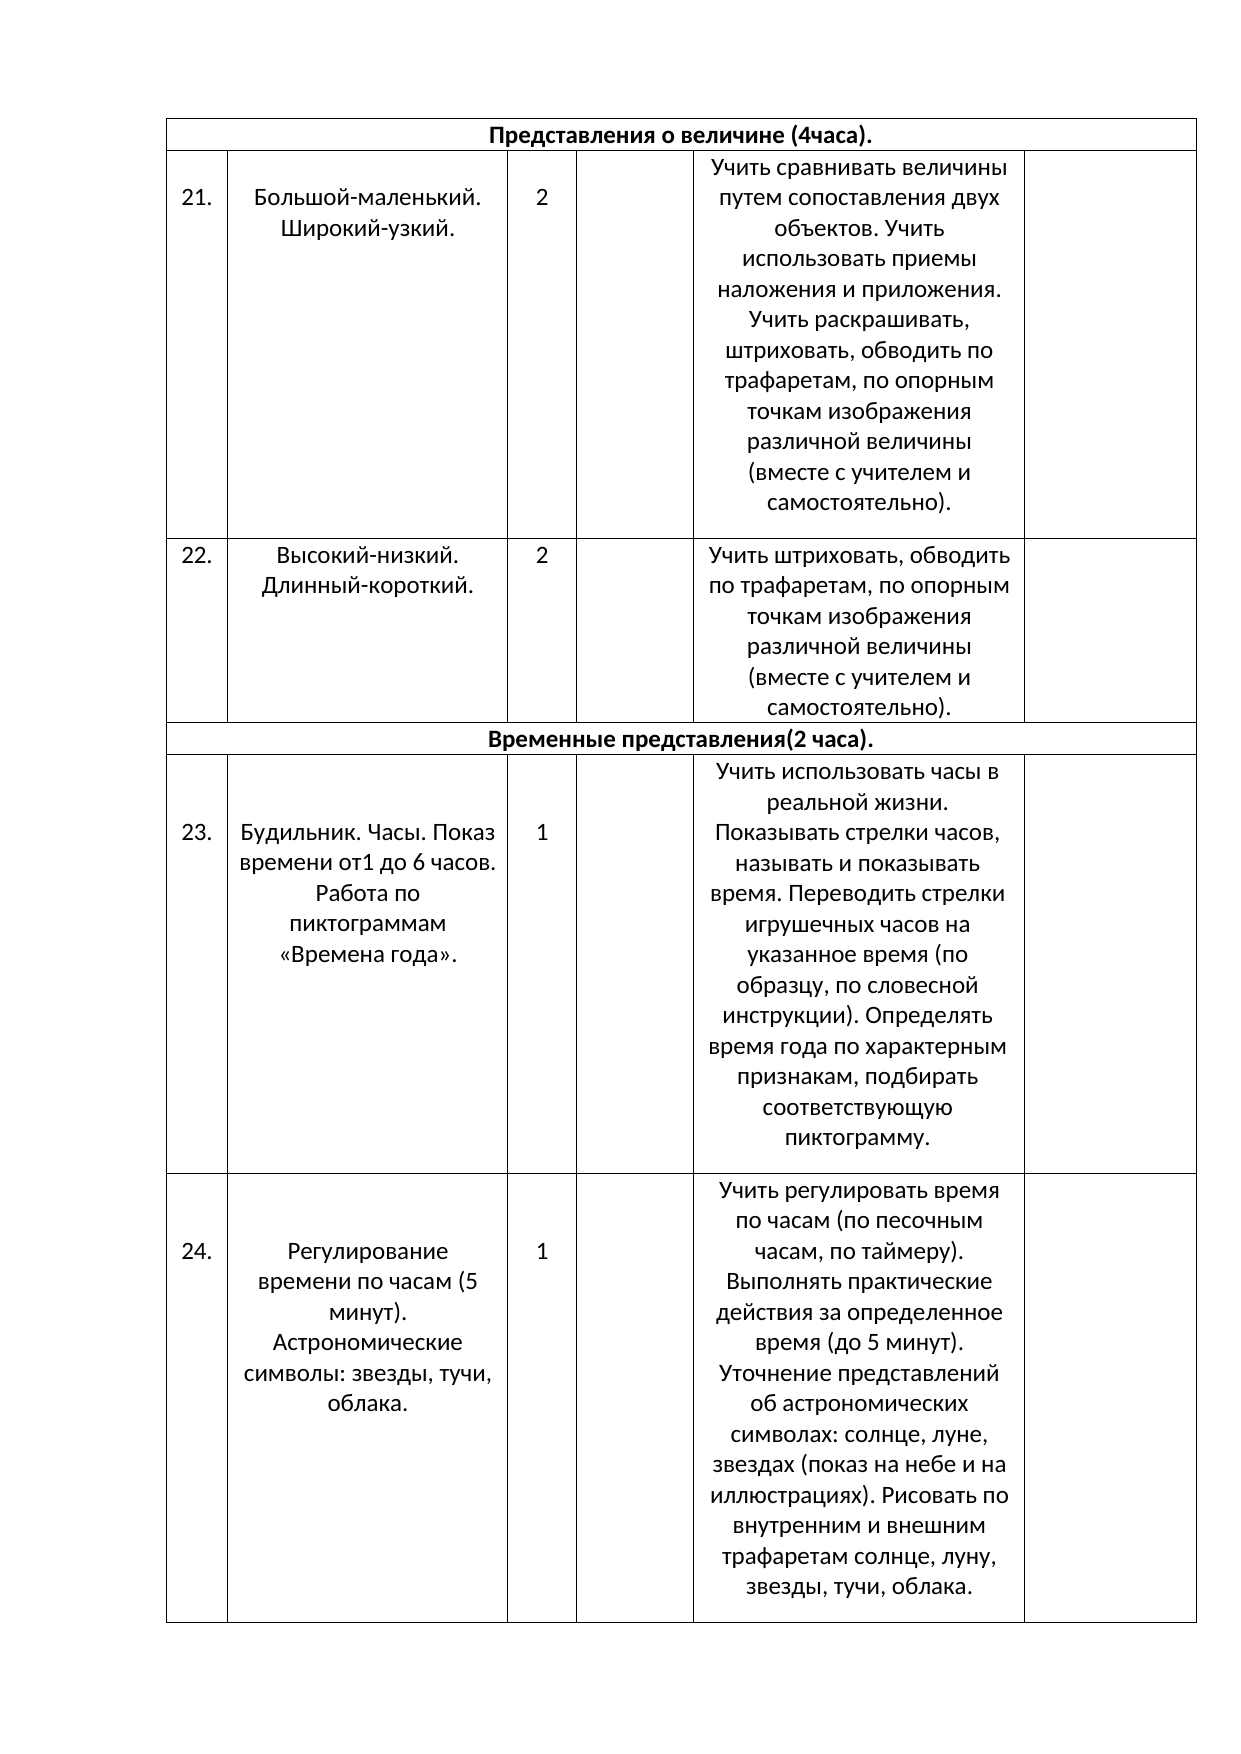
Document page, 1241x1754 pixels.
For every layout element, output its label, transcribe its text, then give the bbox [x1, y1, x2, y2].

table_cell [577, 755, 693, 1173]
table_cell Регулирование времени по часам (5 минут). Астрономические символы: звезды, тучи, облака. [228, 1174, 507, 1622]
table_cell Учить сравнивать величины путем сопоставления двух объектов. Учить использовать приемы наложения и приложения. Учить раскрашивать, штриховать, обводить по трафаретам, по опорным точкам изображения различной величины (вместе с учителем и самостоятельно). [694, 151, 1024, 538]
table_cell 21. [167, 151, 227, 538]
table_cell Большой-маленький. Широкий-узкий. [228, 151, 507, 538]
table_cell 1 [508, 1174, 576, 1622]
table_cell Временные представления(2 часа). [167, 723, 1196, 753]
table_cell Будильник. Часы. Показ времени от1 до 6 часов. Работа по пиктограммам «Времена года». [228, 755, 507, 1173]
table_cell [577, 151, 693, 538]
table_cell 2 [508, 151, 576, 538]
table_cell 23. [167, 755, 227, 1173]
table_cell Высокий-низкий. Длинный-короткий. [228, 539, 507, 722]
table_cell [1025, 755, 1196, 1173]
table_cell 2 [508, 539, 576, 722]
table_cell [577, 539, 693, 722]
table_cell 22. [167, 539, 227, 722]
table_cell Учить штриховать, обводить по трафаретам, по опорным точкам изображения различной величины (вместе с учителем и самостоятельно). [694, 539, 1024, 722]
table_cell Представления о величине (4часа). [167, 119, 1196, 150]
table_cell [1025, 151, 1196, 538]
table_cell 1 [508, 755, 576, 1173]
table_cell Учить использовать часы в реальной жизни. Показывать стрелки часов, называть и показывать время. Переводить стрелки игрушечных часов на указанное время (по образцу, по словесной инструкции). Определять время года по характерным признакам, подбирать соответствующую пиктограмму. [694, 755, 1024, 1173]
table_cell Учить регулировать время по часам (по песочным часам, по таймеру). Выполнять практические действия за определенное время (до 5 минут). Уточнение представлений об астрономических символах: солнце, луне, звездах (показ на небе и на иллюстрациях). Рисовать по внутренним и внешним трафаретам солнце, луну, звезды, тучи, облака. [694, 1174, 1024, 1622]
table_cell [577, 1174, 693, 1622]
table_cell 24. [167, 1174, 227, 1622]
table_cell [1025, 539, 1196, 722]
table_cell [1025, 1174, 1196, 1622]
